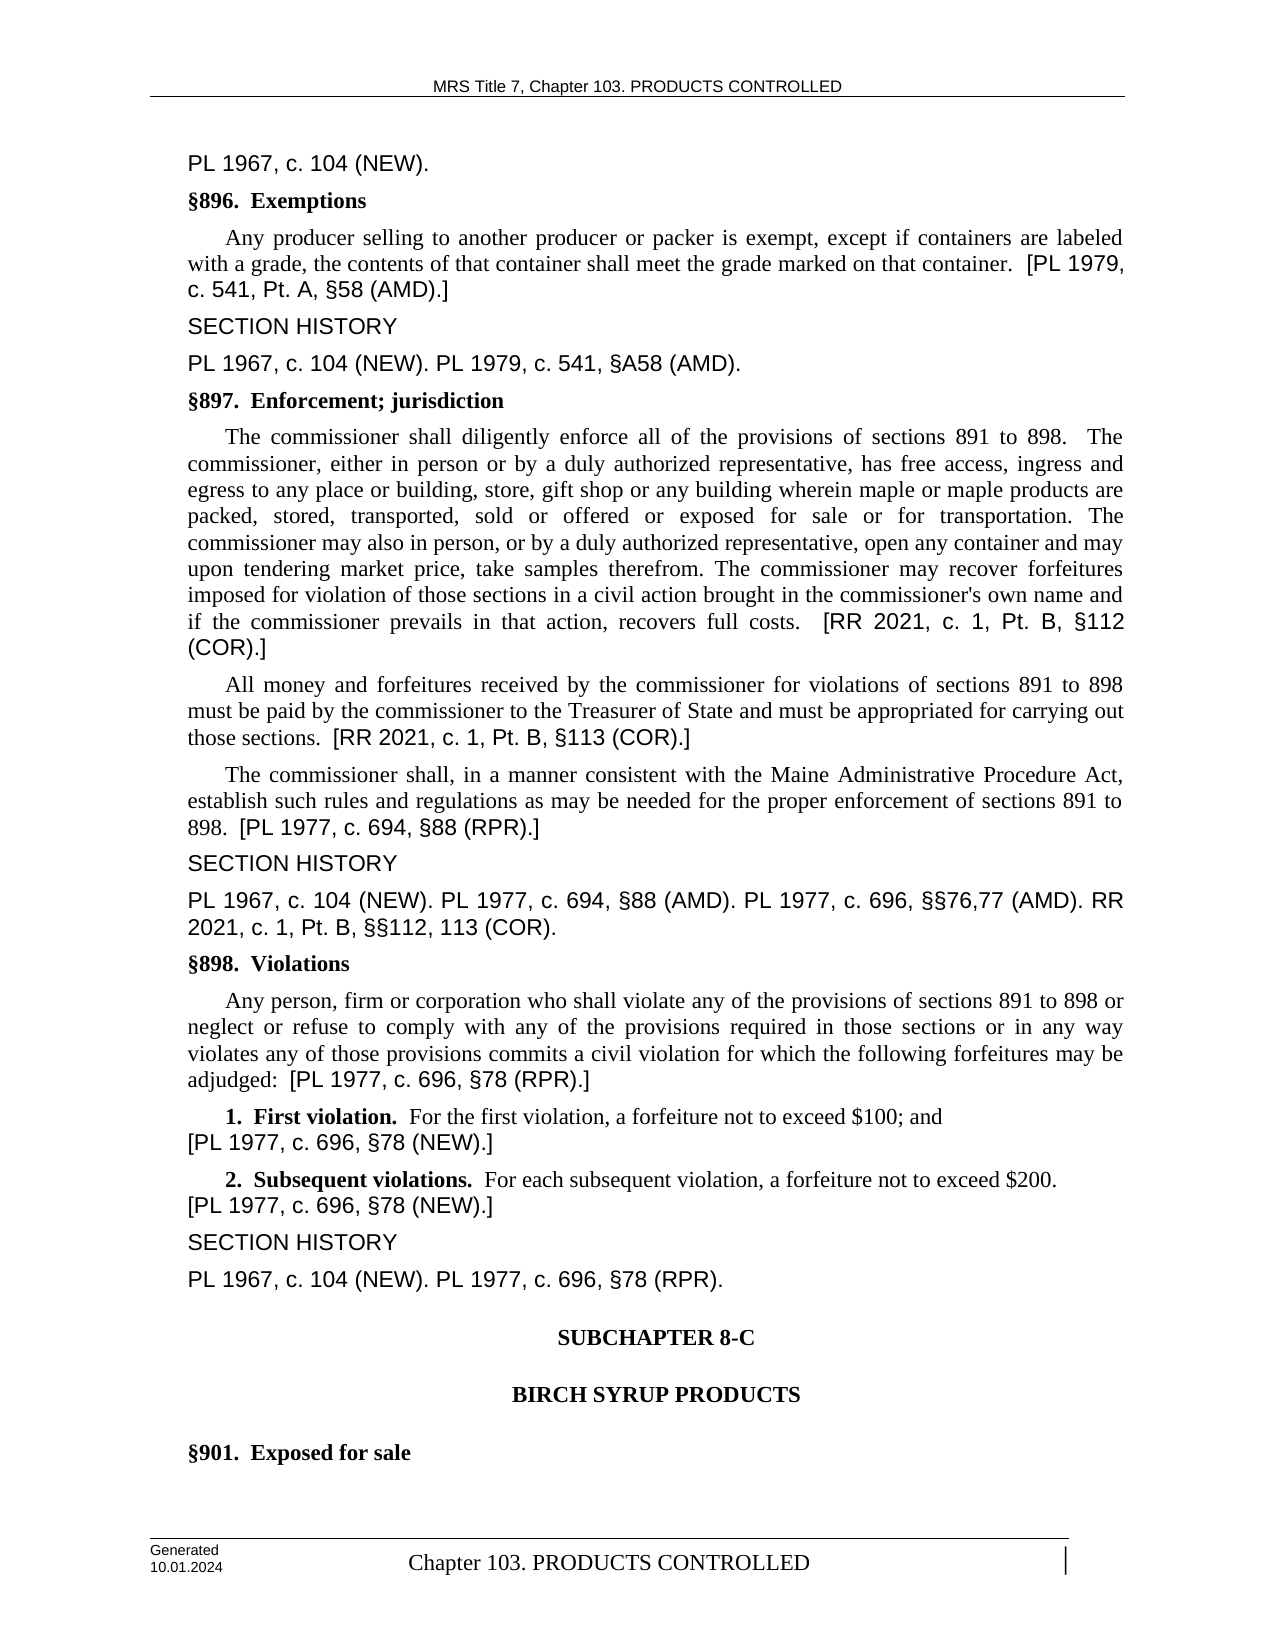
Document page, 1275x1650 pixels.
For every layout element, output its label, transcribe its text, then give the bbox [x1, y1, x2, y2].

text Any person, firm or corporation who shall violate any of the provisions of sections 891 to 898 or neglect or refuse to comply with any of the provisions required in those sections or in any way violates any of those provisions commits a civil violation for which the following forfeitures may be adjudged: [PL 1977, c. 696, §78 (RPR).] [187, 987, 1125, 1092]
text SECTION HISTORY [187, 1229, 1125, 1256]
text 2. Subsequent violations. For each subsequent violation, a forfeiture not to exceed $200. [187, 1166, 1125, 1192]
text §896. Exemptions [187, 187, 1125, 213]
text The commissioner shall diligently enforce all of the provisions of sections 891 to 898. The commissioner, either in person or by a duly authorized representative, has free access, ingress and egress to any place or building, store, gift shop or any building wherein maple or maple products are packed, stored, transported, sold or offered or exposed for sale or for transportation. The commissioner may also in person, or by a duly authorized representative, open any container and may upon tendering market price, take samples therefrom. The commissioner may recover forfeitures imposed for violation of those sections in a civil action brought in the commissioner's own name and if the commissioner prevails in that action, recovers full costs. [RR 2021, c. 1, Pt. B, §112 (COR).] [187, 423, 1125, 661]
text The commissioner shall, in a manner consistent with the Maine Administrative Procedure Act, establish such rules and regulations as may be needed for the proper enforcement of sections 891 to 898. [PL 1977, c. 694, §88 (RPR).] [187, 761, 1125, 840]
text §901. Exposed for sale [187, 1439, 1125, 1465]
text SECTION HISTORY [187, 313, 1125, 339]
text BIRCH SYRUP PRODUCTS [187, 1381, 1125, 1407]
text [PL 1977, c. 696, §78 (NEW).] [187, 1192, 1125, 1219]
text 1. First violation. For the first violation, a forfeiture not to exceed $100; and [187, 1103, 1125, 1129]
text SECTION HISTORY [187, 850, 1125, 877]
text All money and forfeitures received by the commissioner for violations of sections 891 to 898 must be paid by the commissioner to the Treasurer of State and must be appropriated for carrying out those sections. [RR 2021, c. 1, Pt. B, §113 (COR).] [187, 671, 1125, 750]
text [PL 1977, c. 696, §78 (NEW).] [187, 1129, 1125, 1156]
text Any producer selling to another producer or packer is exempt, except if containers are labeled with a grade, the contents of that container shall meet the grade marked on that container. [PL 1979, c. 541, Pt. A, §58 (AMD).] [187, 223, 1125, 303]
text PL 1967, c. 104 (NEW). [187, 150, 1125, 176]
text SUBCHAPTER 8-C [187, 1323, 1125, 1350]
text §898. Violations [187, 950, 1125, 977]
text PL 1967, c. 104 (NEW). PL 1977, c. 696, §78 (RPR). [187, 1266, 1125, 1292]
text PL 1967, c. 104 (NEW). PL 1977, c. 694, §88 (AMD). PL 1977, c. 696, §§76,77 (AMD). RR 2021, c. 1, Pt. B, §§112, 113 (COR). [187, 887, 1125, 940]
text PL 1967, c. 104 (NEW). PL 1979, c. 541, §A58 (AMD). [187, 350, 1125, 376]
text §897. Enforcement; jurisdiction [187, 387, 1125, 413]
